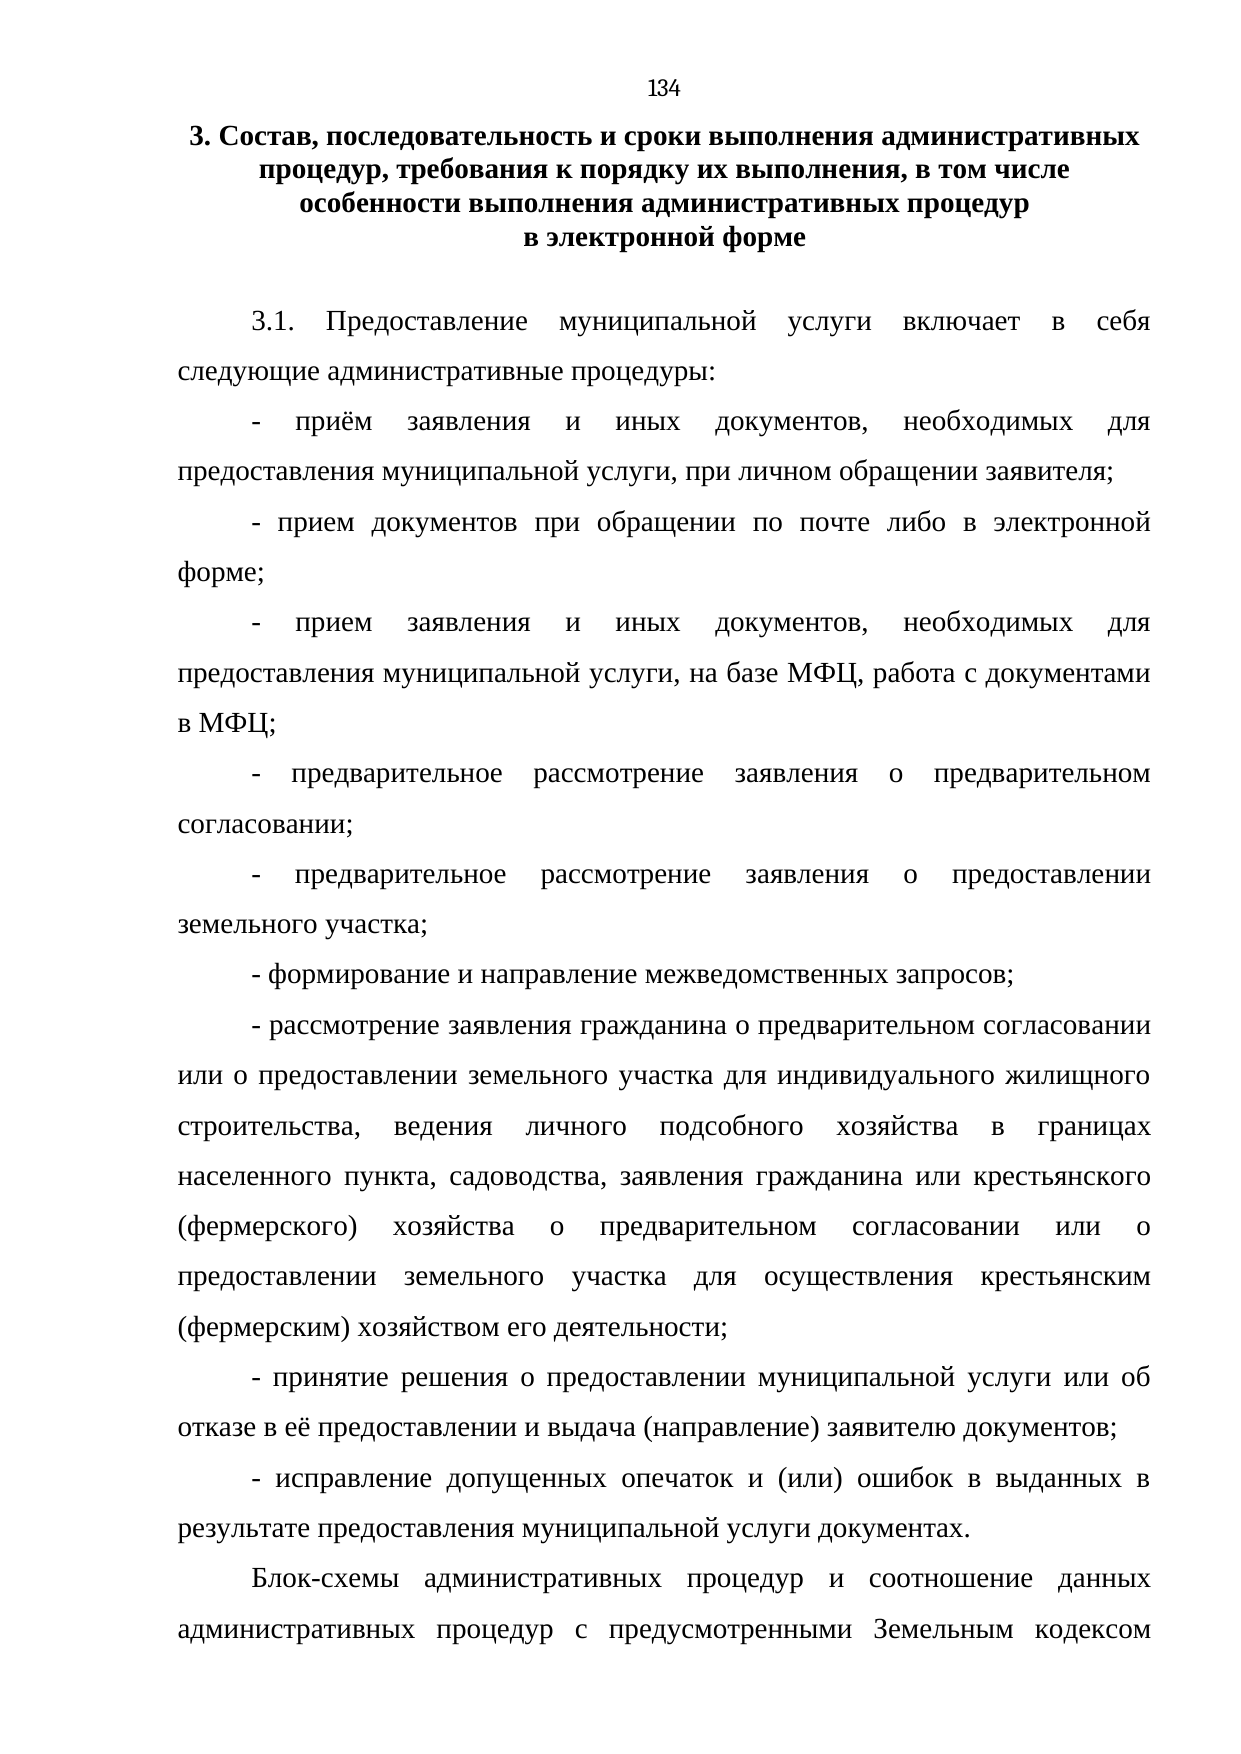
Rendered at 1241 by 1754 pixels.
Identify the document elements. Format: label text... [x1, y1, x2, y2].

text - прием документов при обращении по почте либо в электронной форме; [177, 504, 1152, 588]
text - прием заявления и иных документов, необходимых для предоставления муниципальной услуги, на базе МФЦ, работа с документами в МФЦ; [177, 604, 1152, 739]
text 3.1. Предоставление муниципальной услуги включает в себя следующие административные процедуры: [177, 303, 1152, 386]
text - исправление допущенных опечаток и (или) ошибок в выданных в результате предоставления муниципальной услуги документах. [177, 1460, 1152, 1544]
text - принятие решения о предоставлении муниципальной услуги или об отказе в её предоставлении и выдача (направление) заявителю документов; [177, 1359, 1152, 1443]
text - предварительное рассмотрение заявления о предварительном согласовании; [177, 755, 1152, 839]
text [177, 1560, 1152, 1644]
text - предварительное рассмотрение заявления о предоставлении земельного участка; [177, 856, 1152, 940]
text - рассмотрение заявления гражданина о предварительном согласовании или о предоставлении земельного участка для индивидуального жилищного строительства, ведения личного подсобного хозяйства в границах населенного пункта, садоводства, заявления гражданина или крестьянского (фермерского) хозяйства о предварительном согласовании или о предоставлении земельного участка для осуществления крестьянским (фермерским) хозяйством его деятельности; [177, 1007, 1152, 1342]
text 3. Состав, последовательность и сроки выполнения административных процедур, требования к порядку их выполнения, в том числе особенности выполнения административных процедур [177, 118, 1152, 219]
text - формирование и направление межведомственных запросов; [177, 957, 1152, 990]
text в электронной форме [177, 219, 1152, 252]
text - приём заявления и иных документов, необходимых для предоставления муниципальной услуги, при личном обращении заявителя; [177, 403, 1152, 487]
